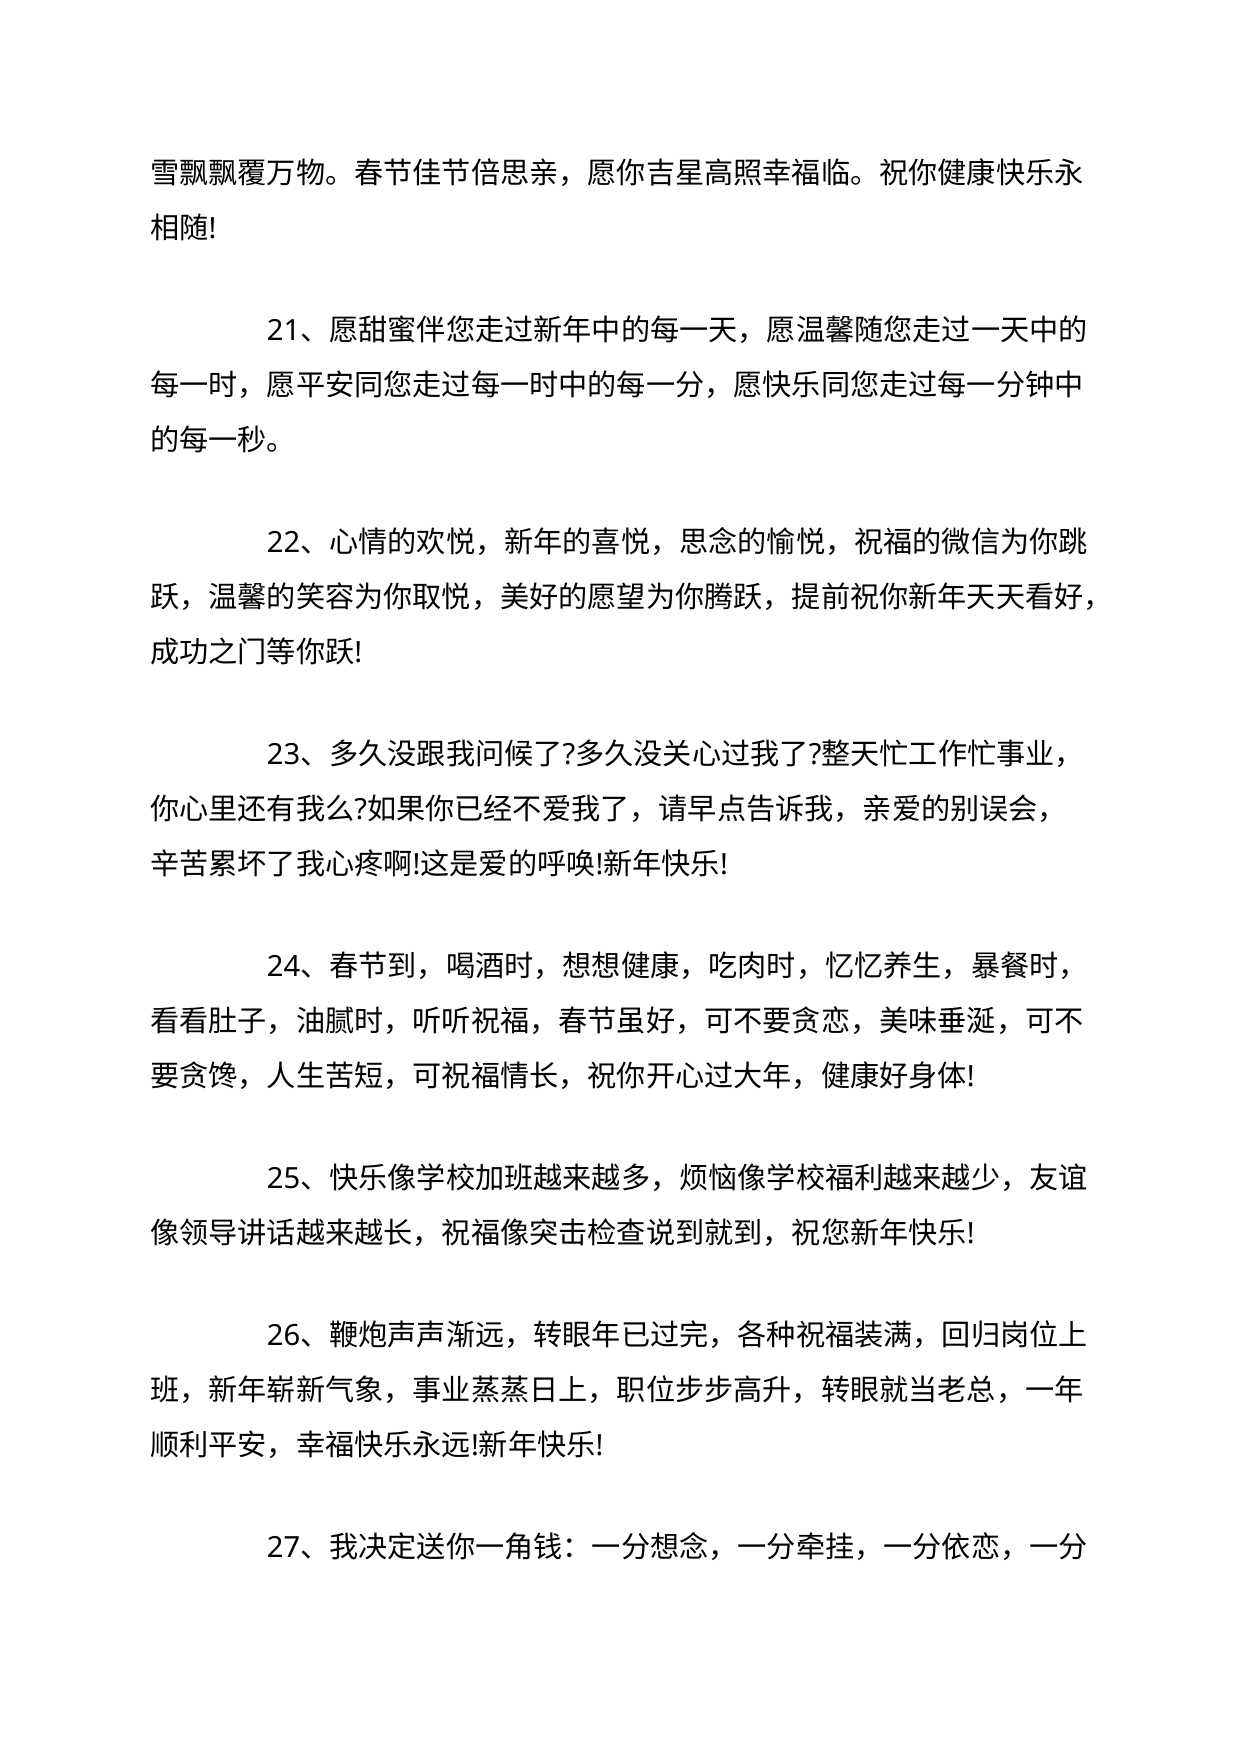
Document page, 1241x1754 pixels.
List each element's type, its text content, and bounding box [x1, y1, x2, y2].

text 25、快乐像学校加班越来越多，烦恼像学校福利越来越少，友谊像领导讲话越来越长，祝福像突击检查说到就到，祝您新年快乐! [150, 1154, 1090, 1252]
text 26、鞭炮声声渐远，转眼年已过完，各种祝福装满，回归岗位上班，新年崭新气象，事业蒸蒸日上，职位步步高升，转眼就当老总，一年顺利平安，幸福快乐永远!新年快乐! [150, 1311, 1090, 1463]
text 21、愿甜蜜伴您走过新年中的每一天，愿温馨随您走过一天中的每一时，愿平安同您走过每一时中的每一分，愿快乐同您走过每一分钟中的每一秒。 [150, 307, 1090, 459]
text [150, 1523, 1090, 1566]
text 23、多久没跟我问候了?多久没关心过我了?整天忙工作忙事业，你心里还有我么?如果你已经不爱我了，请早点告诉我，亲爱的别误会，辛苦累坏了我心疼啊!这是爱的呼唤!新年快乐! [150, 730, 1090, 883]
text 24、春节到，喝酒时，想想健康，吃肉时，忆忆养生，暴餐时，看看肚子，油腻时，听听祝福，春节虽好，可不要贪恋，美味垂涎，可不要贪馋，人生苦短，可祝福情长，祝你开心过大年，健康好身体! [150, 942, 1090, 1095]
text 22、心情的欢悦，新年的喜悦，思念的愉悦，祝福的微信为你跳跃，温馨的笑容为你取悦，美好的愿望为你腾跃，提前祝你新年天天看好，成功之门等你跃! [150, 518, 1090, 671]
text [150, 150, 1090, 247]
